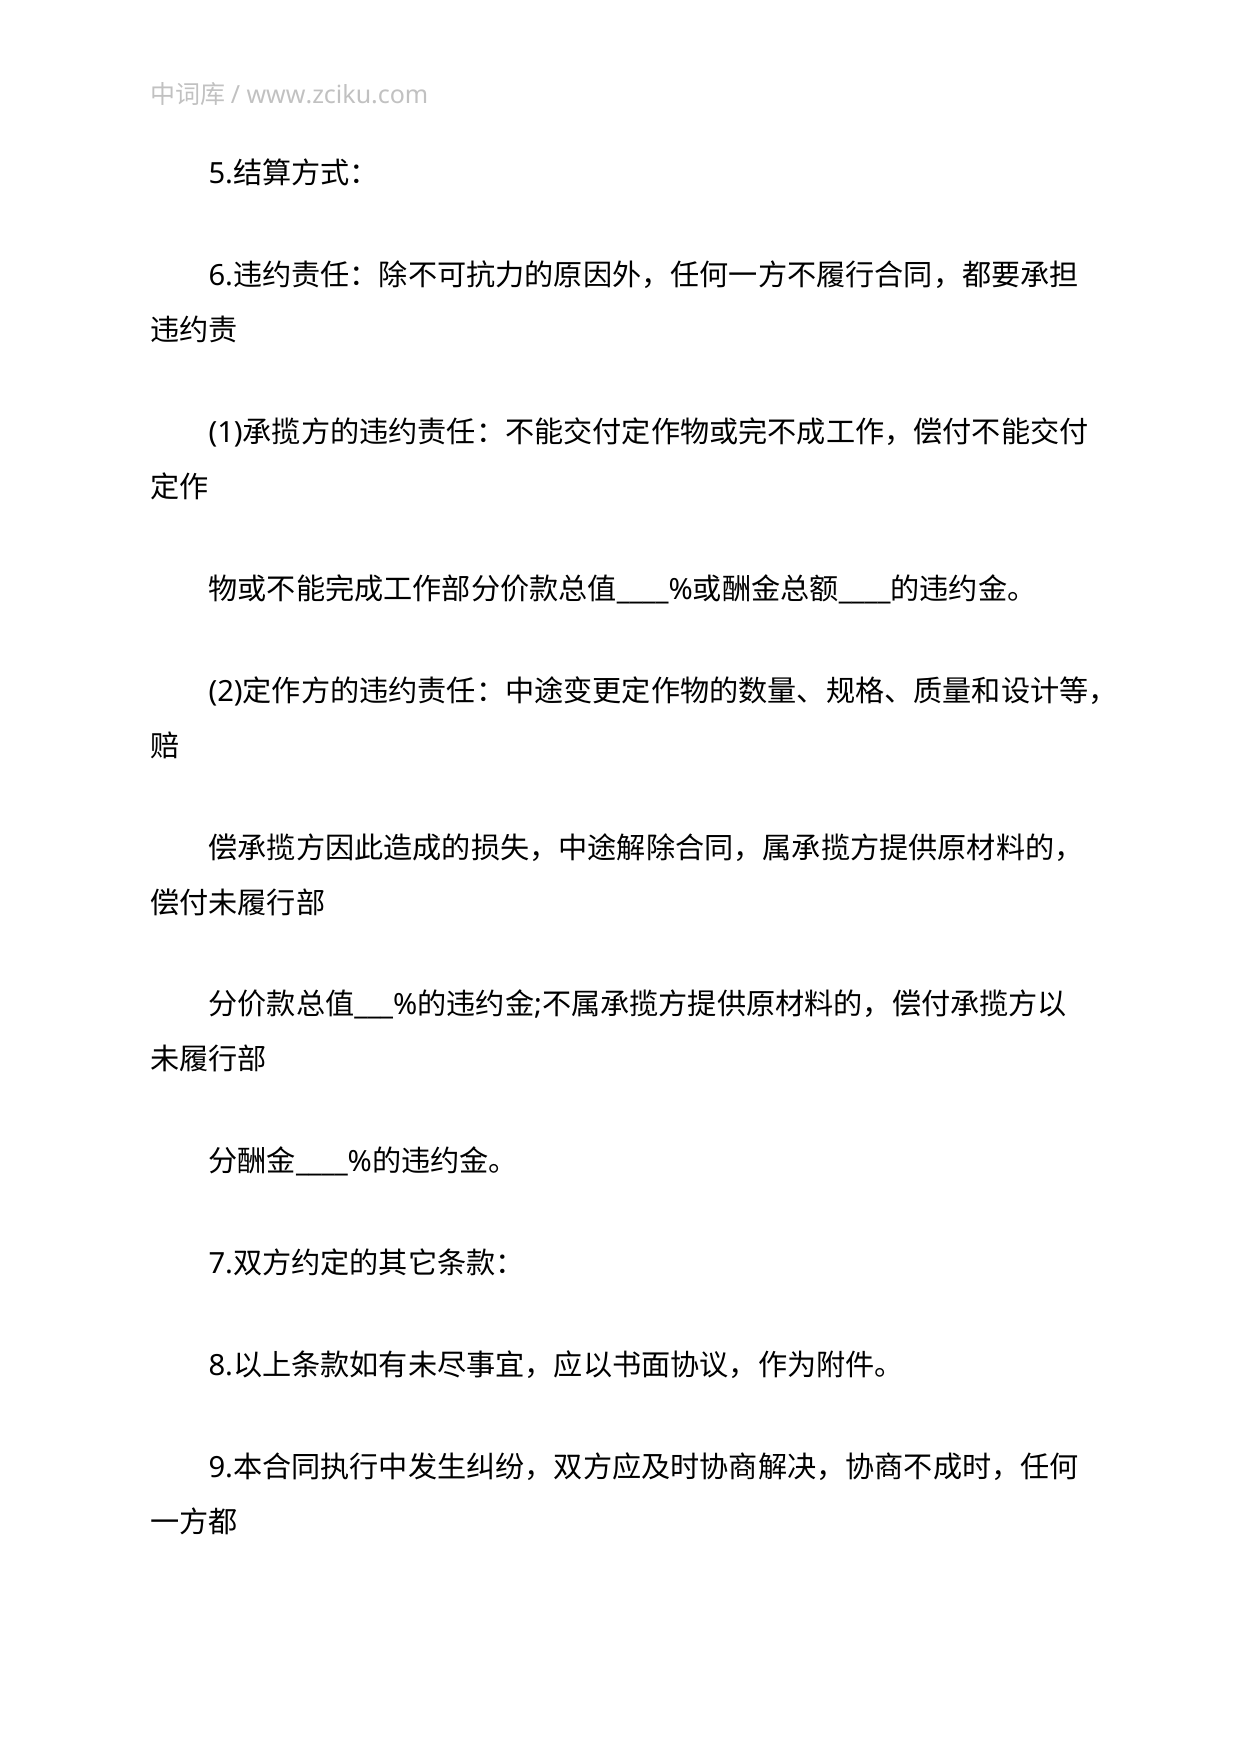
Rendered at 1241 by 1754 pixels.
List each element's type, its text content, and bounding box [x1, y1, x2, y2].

text (1)承揽方的违约责任：不能交付定作物或完不成工作，偿付不能交付定作 [150, 409, 1090, 506]
text 偿承揽方因此造成的损失，中途解除合同，属承揽方提供原材料的，偿付未履行部 [150, 824, 1090, 921]
text 6.违约责任：除不可抗力的原因外，任何一方不履行合同，都要承担违约责 [150, 252, 1090, 349]
text (2)定作方的违约责任：中途变更定作物的数量、规格、质量和设计等，赔 [150, 667, 1090, 765]
text 8.以上条款如有未尽事宜，应以书面协议，作为附件。 [150, 1342, 1090, 1384]
text 7.双方约定的其它条款： [150, 1240, 1090, 1282]
text 分酬金____%的违约金。 [150, 1138, 1090, 1180]
text 分价款总值___%的违约金;不属承揽方提供原材料的，偿付承揽方以未履行部 [150, 981, 1090, 1078]
text 物或不能完成工作部分价款总值____%或酬金总额____的违约金。 [150, 566, 1090, 608]
text 5.结算方式： [150, 150, 1090, 192]
text 9.本合同执行中发生纠纷，双方应及时协商解决，协商不成时，任何一方都 [150, 1444, 1090, 1541]
